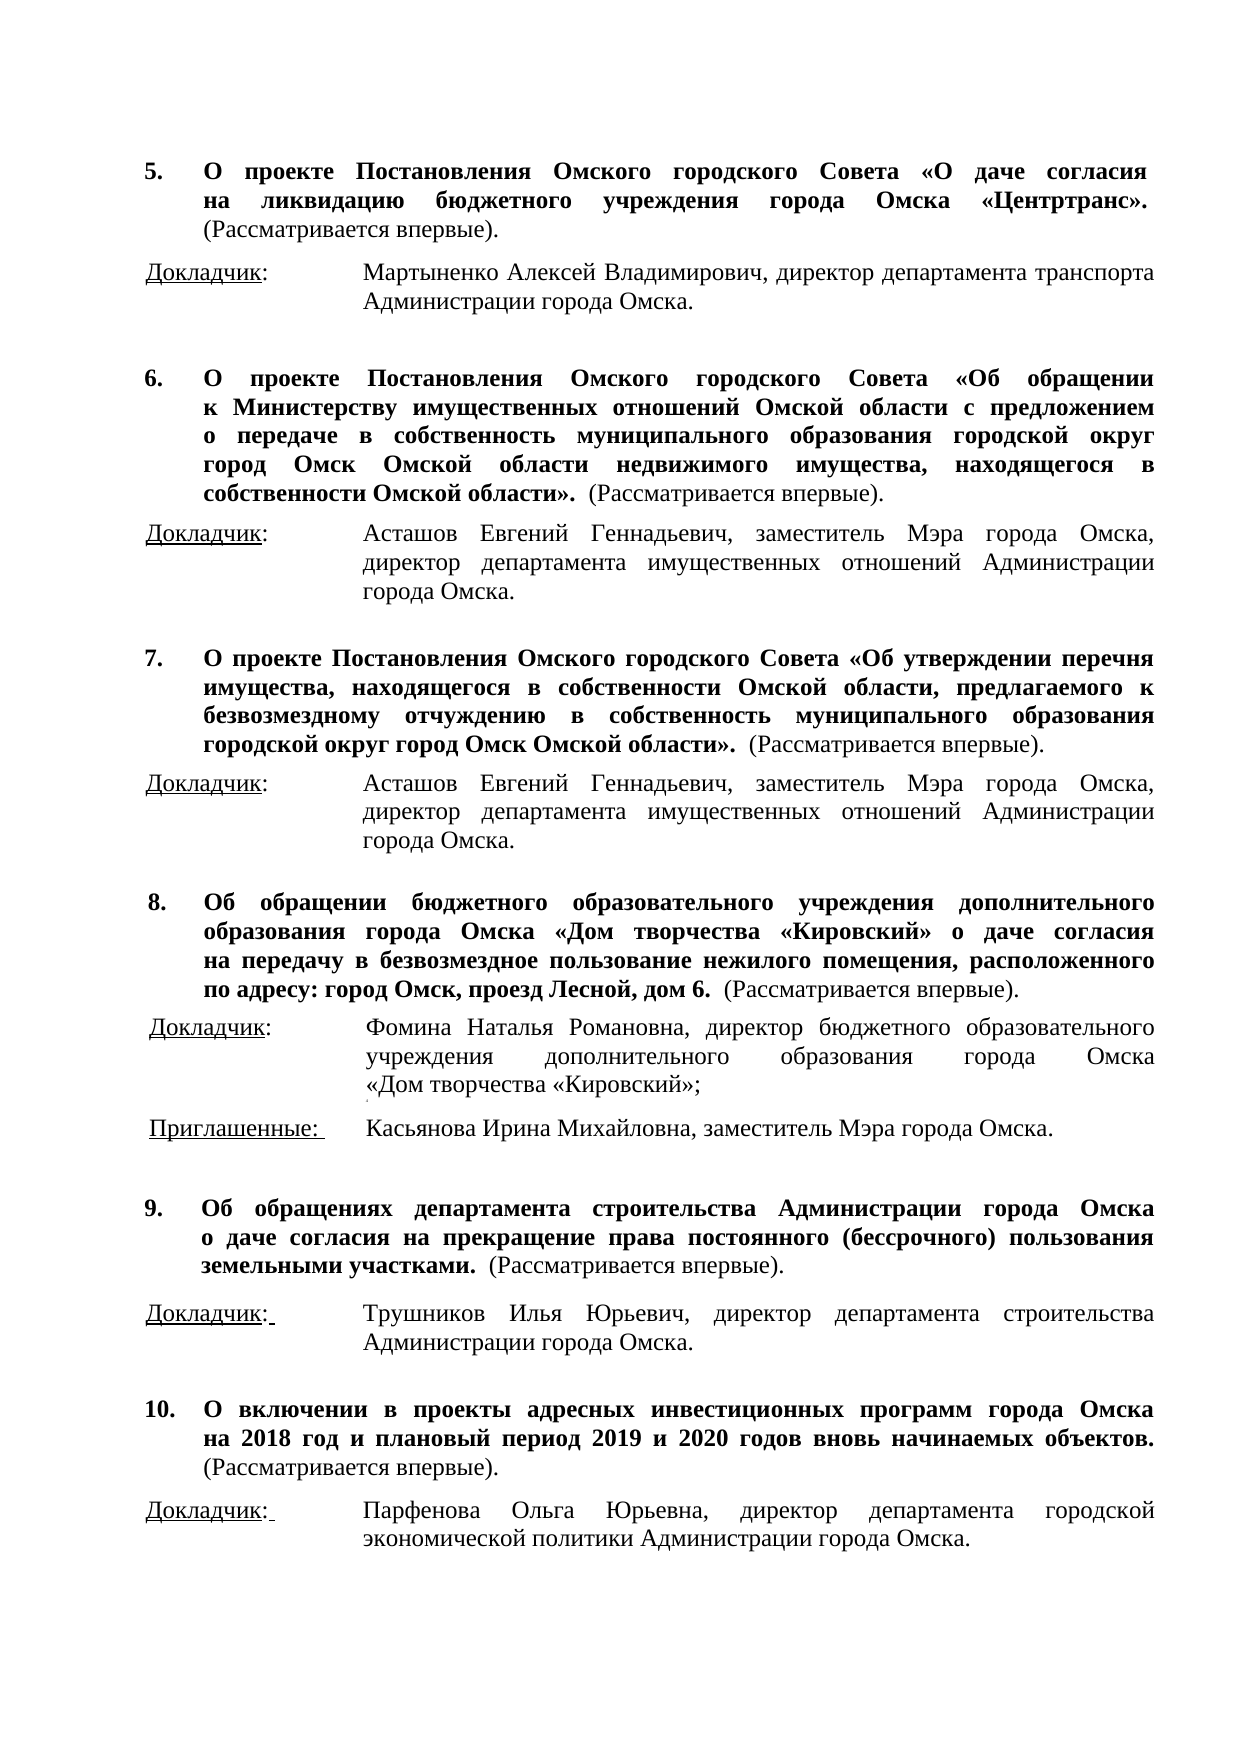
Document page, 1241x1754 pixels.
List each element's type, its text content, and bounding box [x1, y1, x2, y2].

table_cell Докладчик: [133, 257, 351, 324]
table_cell Докладчик: [133, 519, 351, 605]
table_cell Фомина Наталья Романовна, директор бюджетного образовательного учреждения дополнительного образования города Омска «Дом творчества «Кировский»; 4 [354, 1012, 1167, 1113]
table_header Об обращении бюджетного образовательного учреждения дополнительного образования города Омска «Дом творчества «Кировский» о даче согласия на передачу в безвозмездное пользование нежилого помещения, расположенного по адресу: город Омск, проезд Лесной, дом 6. (Рассматривается впервые). [192, 888, 1167, 1012]
table_header 5. [133, 156, 192, 257]
table_header 6. [133, 363, 192, 518]
table_cell Асташов Евгений Геннадьевич, заместитель Мэра города Омска, директор департамента имущественных отношений Администрации города Омска. [351, 519, 1167, 605]
table_cell Мартыненко Алексей Владимирович, директор департамента транспорта Администрации города Омска. [351, 257, 1167, 324]
table_cell Докладчик: [133, 768, 351, 854]
table_header О включении в проекты адресных инвестиционных программ города Омска на 2018 год и плановый период 2019 и 2020 годов вновь начинаемых объектов. (Рассматривается впервые). [192, 1394, 1167, 1495]
table_header 9. [133, 1193, 192, 1298]
table_cell Касьянова Ирина Михайловна, заместитель Мэра города Омска. [354, 1113, 1167, 1145]
table_cell Докладчик: [136, 1012, 354, 1113]
table_cell Трушников Илья Юрьевич, директор департамента строительства Администрации города Омска. [351, 1298, 1167, 1356]
table_cell Приглашенные: [136, 1113, 354, 1145]
table_header О проекте Постановления Омского городского Совета «О даче согласия на ликвидацию бюджетного учреждения города Омска «Центртранс». (Рассматривается впервые). [192, 156, 1167, 257]
table_cell Парфенова Ольга Юрьевна, директор департамента городской экономической политики Администрации города Омска. [351, 1495, 1167, 1552]
table_header 8. [136, 888, 192, 1012]
table_cell Асташов Евгений Геннадьевич, заместитель Мэра города Омска, директор департамента имущественных отношений Администрации города Омска. [351, 768, 1167, 854]
table_cell Докладчик: [133, 1495, 351, 1552]
table_header О проекте Постановления Омского городского Совета «Об утверждении перечня имущества, находящегося в собственности Омской области, предлагаемого к безвозмездному отчуждению в собственность муниципального образования городской округ город Омск Омской области». (Рассматривается впервые). [192, 643, 1167, 768]
table_header Об обращениях департамента строительства Администрации города Омска о даче согласия на прекращение права постоянного (бессрочного) пользования земельными участками. (Рассматривается впервые). [192, 1193, 1167, 1298]
table_cell Докладчик: [133, 1298, 351, 1356]
table_header 10. [133, 1394, 192, 1495]
table_header 7. [133, 643, 192, 768]
table_header О проекте Постановления Омского городского Совета «Об обращении к Министерству имущественных отношений Омской области с предложением о передаче в собственность муниципального образования городской округ город Омск Омской области недвижимого имущества, находящегося в собственности Омской области». (Рассматривается впервые). [192, 363, 1167, 518]
